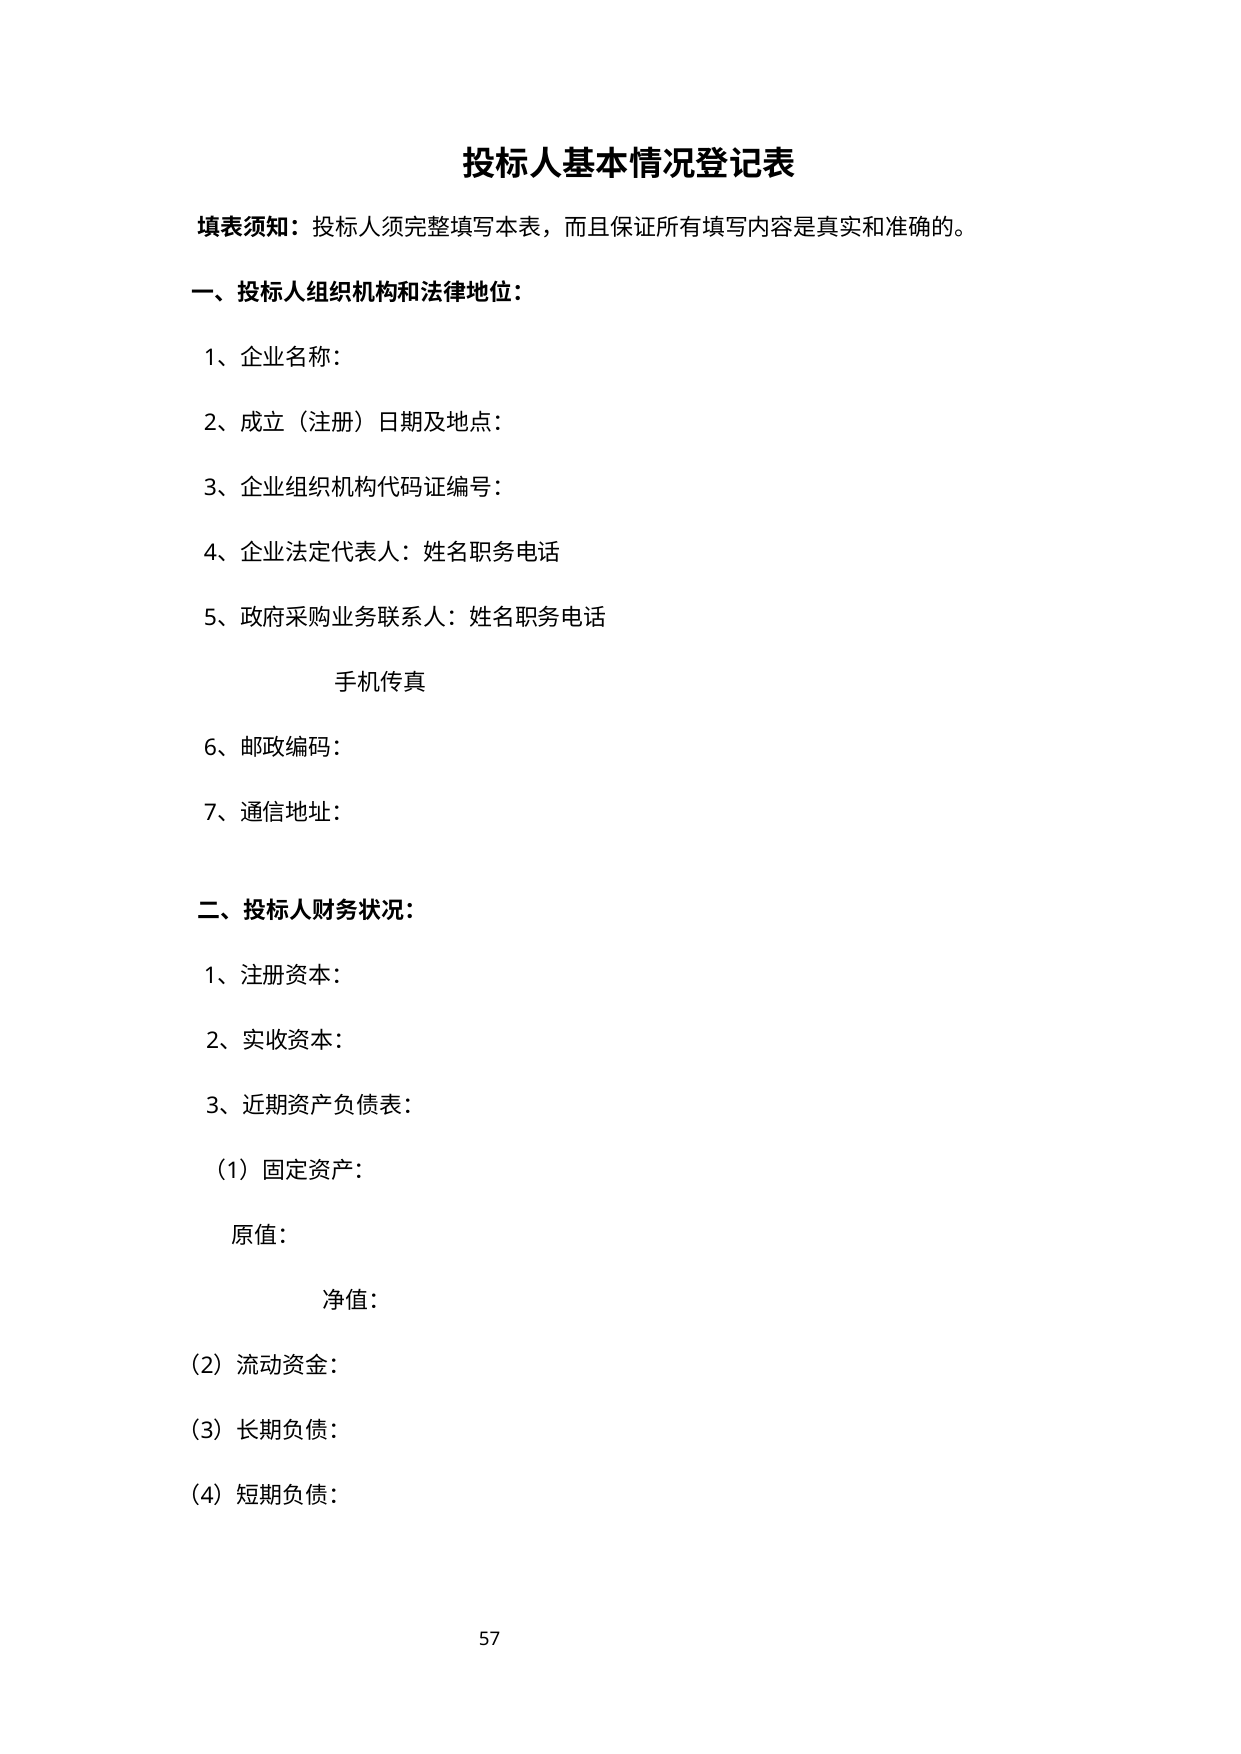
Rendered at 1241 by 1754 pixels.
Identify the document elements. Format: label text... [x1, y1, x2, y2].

text 手机传真 [148, 648, 1110, 713]
text （4）短期负债： [148, 1461, 1110, 1526]
text 4、企业法定代表人：姓名职务电话 [148, 518, 1110, 583]
text 投标人基本情况登记表 [148, 128, 1110, 193]
text 2、成立（注册）日期及地点： [148, 388, 1110, 453]
text 原值： [148, 1201, 1110, 1266]
text 3、企业组织机构代码证编号： [148, 453, 1110, 518]
text 一、投标人组织机构和法律地位： [191, 258, 1110, 323]
text 二、投标人财务状况： [148, 876, 1110, 941]
text 3、近期资产负债表： [148, 1071, 1110, 1136]
text 7、通信地址： [148, 778, 1110, 843]
text 1、注册资本：. [148, 941, 1110, 1006]
text 6、邮政编码： [148, 713, 1110, 778]
text 净值： [148, 1266, 1110, 1331]
text （3）长期负债： [148, 1396, 1110, 1461]
text （1）固定资产： [203, 1136, 1110, 1201]
text 2、实收资本：. [148, 1006, 1110, 1071]
text 5、政府采购业务联系人：姓名职务电话 [148, 583, 1110, 648]
text （2）流动资金： [148, 1331, 1110, 1396]
text 1、企业名称： [148, 323, 1110, 388]
text 填表须知：投标人须完整填写本表，而且保证所有填写内容是真实和准确的。 [148, 193, 1110, 258]
